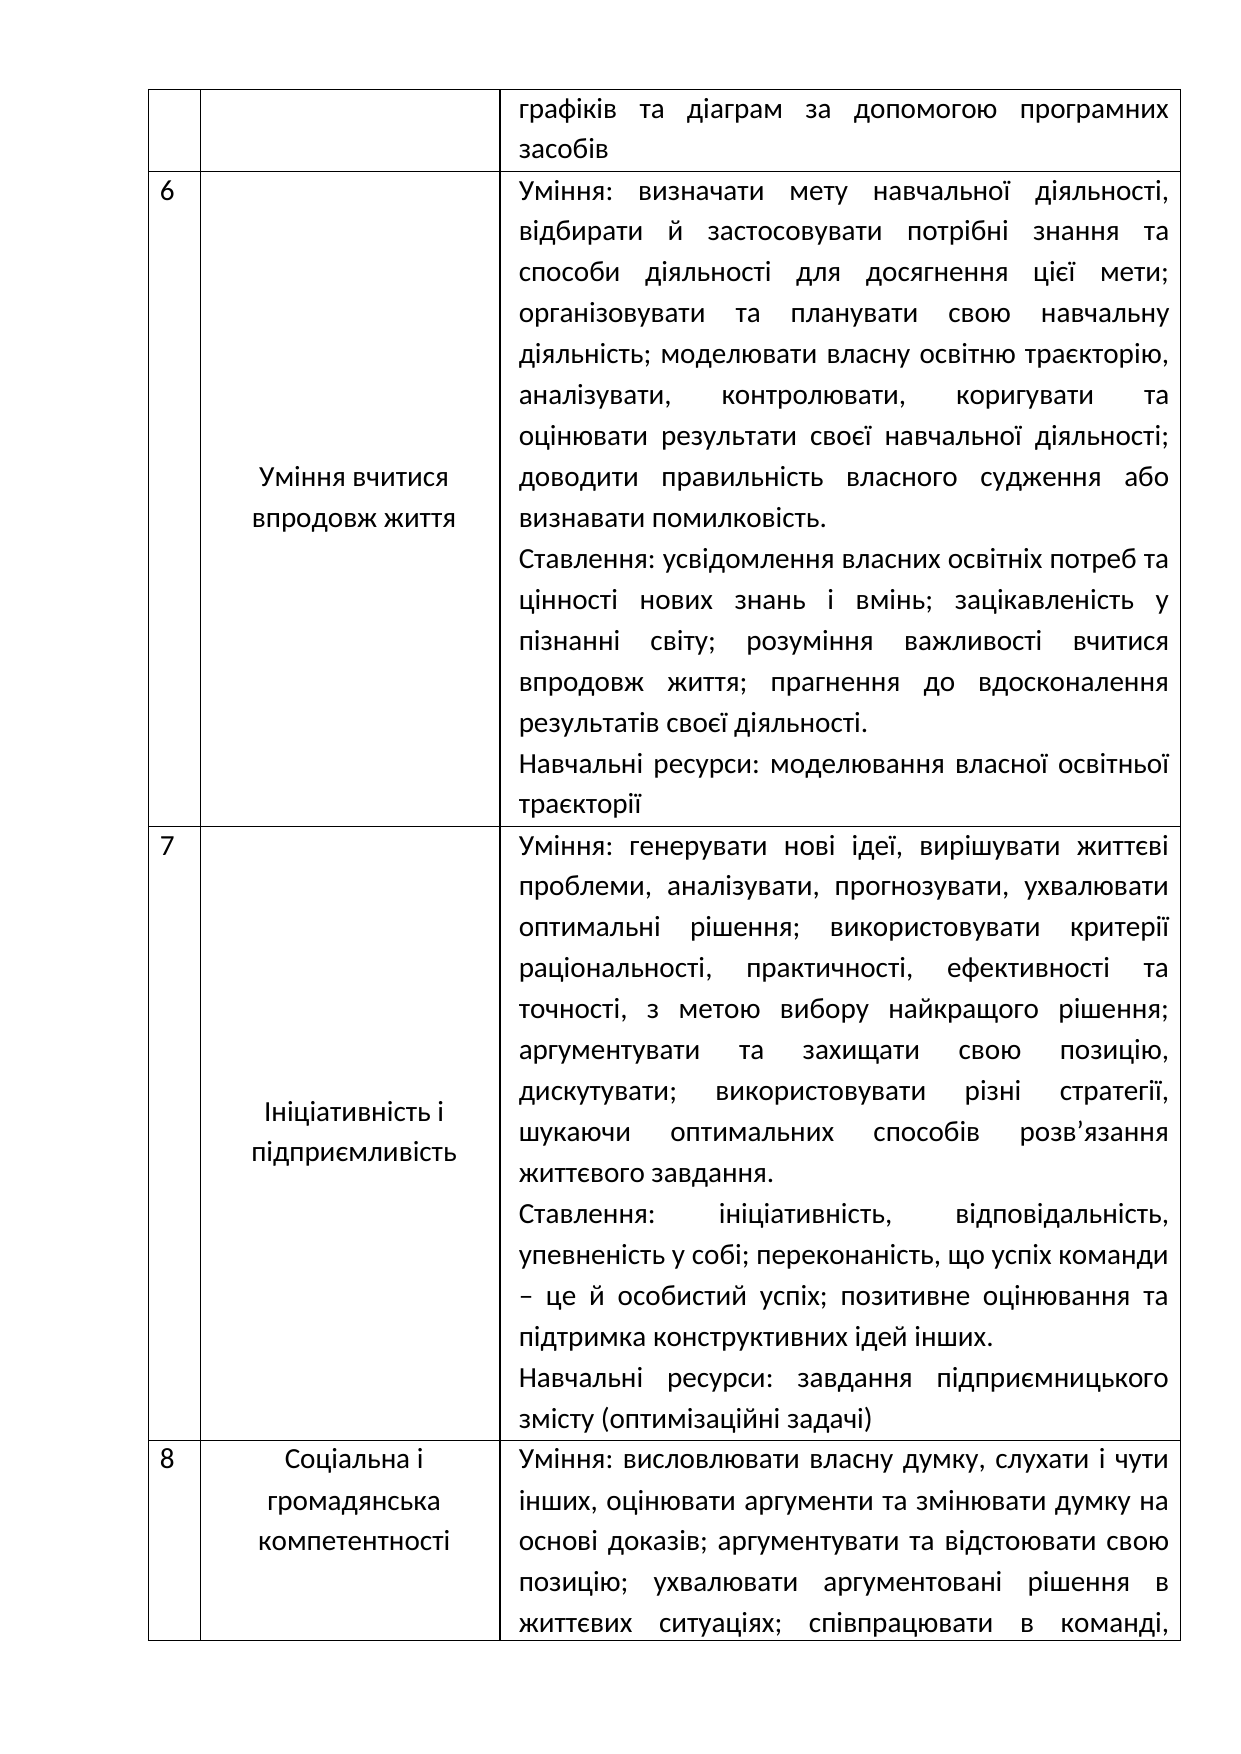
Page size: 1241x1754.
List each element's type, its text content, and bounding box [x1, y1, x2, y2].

table_cell 8 [149, 1441, 200, 1640]
table_cell Уміння: визначати мету навчальної діяльності, відбирати й застосовувати потрібні знання та способи діяльності для досягнення цієї мети; організовувати та планувати свою навчальну діяльність; моделювати власну освітню траєкторію, аналізувати, контролювати, коригувати та оцінювати результати своєї навчальної діяльності; доводити правильність власного судження або визнавати помилковість. Ставлення: усвідомлення власних освітніх потреб та цінності нових знань і вмінь; зацікавленість у пізнанні світу; розуміння важливості вчитися впродовж життя; прагнення до вдосконалення результатів своєї діяльності. Навчальні ресурси: моделювання власної освітньої траєкторії [501, 172, 1180, 826]
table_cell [201, 1441, 499, 1640]
table_cell Уміння: генерувати нові ідеї, вирішувати життєві проблеми, аналізувати, прогнозувати, ухвалювати оптимальні рішення; використовувати критерії раціональності, практичності, ефективності та точності, з метою вибору найкращого рішення; аргументувати та захищати свою позицію, дискутувати; використовувати різні стратегії, шукаючи оптимальних способів розв’язання життєвого завдання. Ставлення: ініціативність, відповідальність, упевненість у собі; переконаність, що успіх команди – це й особистий успіх; позитивне оцінювання та підтримка конструктивних ідей інших. Навчальні ресурси: завдання підприємницького змісту (оптимізаційні задачі) [501, 827, 1180, 1439]
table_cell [501, 1441, 1180, 1640]
table_cell 6 [149, 172, 200, 826]
table_cell Уміння вчитися впродовж життя [201, 172, 499, 826]
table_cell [201, 90, 499, 171]
table_cell 7 [149, 827, 200, 1439]
table_cell Ініціативність і підприємливість [201, 827, 499, 1439]
table_cell 5 [149, 90, 200, 171]
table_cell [501, 90, 1180, 171]
